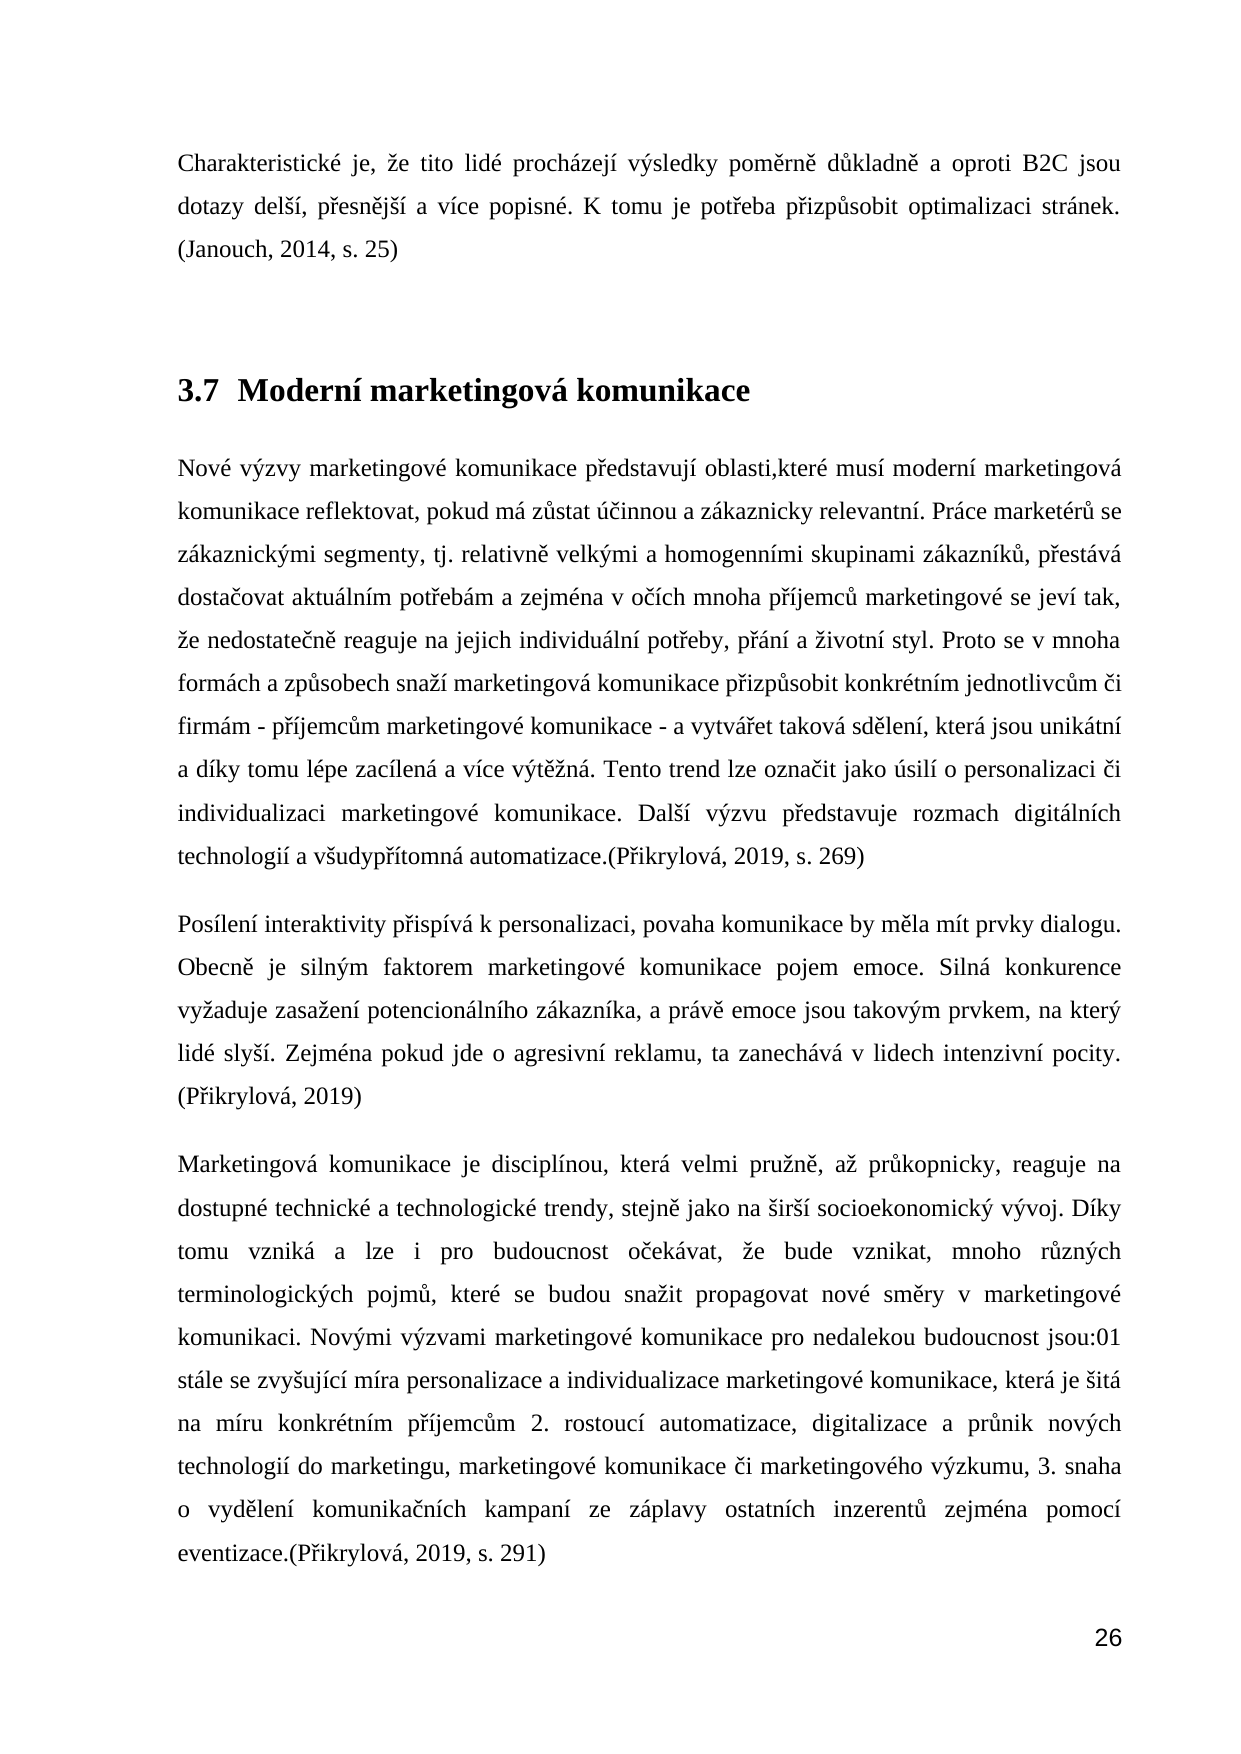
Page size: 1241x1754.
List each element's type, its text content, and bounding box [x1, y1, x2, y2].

text Posílení interaktivity přispívá k personalizaci, povaha komunikace by měla mít prvky dialogu. Obecně je silným faktorem marketingové komunikace pojem emoce. Silná konkurence vyžaduje zasažení potencionálního zákazníka, a právě emoce jsou takovým prvkem, na který lidé slyší. Zejména pokud jde o agresivní reklamu, ta zanechává v lidech intenzivní pocity.(Přikrylová, 2019) [177, 909, 1122, 1110]
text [177, 148, 1122, 263]
text Nové výzvy marketingové komunikace představují oblasti,které musí moderní marketingová komunikace reflektovat, pokud má zůstat účinnou a zákaznicky relevantní. Práce marketérů se zákaznickými segmenty, tj. relativně velkými a homogenními skupinami zákazníků, přestává dostačovat aktuálním potřebám a zejména v očích mnoha příjemců marketingové se jeví tak, že nedostatečně reaguje na jejich individuální potřeby, přání a životní styl. Proto se v mnoha formách a způsobech snaží marketingová komunikace přizpůsobit konkrétním jednotlivcům či firmám - příjemcům marketingové komunikace - a vytvářet taková sdělení, která jsou unikátní a díky tomu lépe zacílená a více výtěžná. Tento trend lze označit jako úsilí o personalizaci či individualizaci marketingové komunikace. Další výzvu představuje rozmach digitálních technologií a všudypřítomná automatizace.(Přikrylová, 2019, s. 269) [177, 453, 1122, 869]
subtitle Moderní marketingová komunikace [177, 370, 1122, 408]
text Marketingová komunikace je disciplínou, která velmi pružně, až průkopnicky, reaguje na dostupné technické a technologické trendy, stejně jako na širší socioekonomický vývoj. Díky tomu vzniká a lze i pro budoucnost očekávat, že bude vznikat, mnoho různých terminologických pojmů, které se budou snažit propagovat nové směry v marketingové komunikaci. Novými výzvami marketingové komunikace pro nedalekou budoucnost jsou:01 stále se zvyšující míra personalizace a individualizace marketingové komunikace, která je šitá na míru konkrétním příjemcům 2. rostoucí automatizace, digitalizace a průnik nových technologií do marketingu, marketingové komunikace či marketingového výzkumu, 3. snaha o vydělení komunikačních kampaní ze záplavy ostatních inzerentů zejména pomocí eventizace.(Přikrylová, 2019, s. 291) [177, 1149, 1122, 1566]
